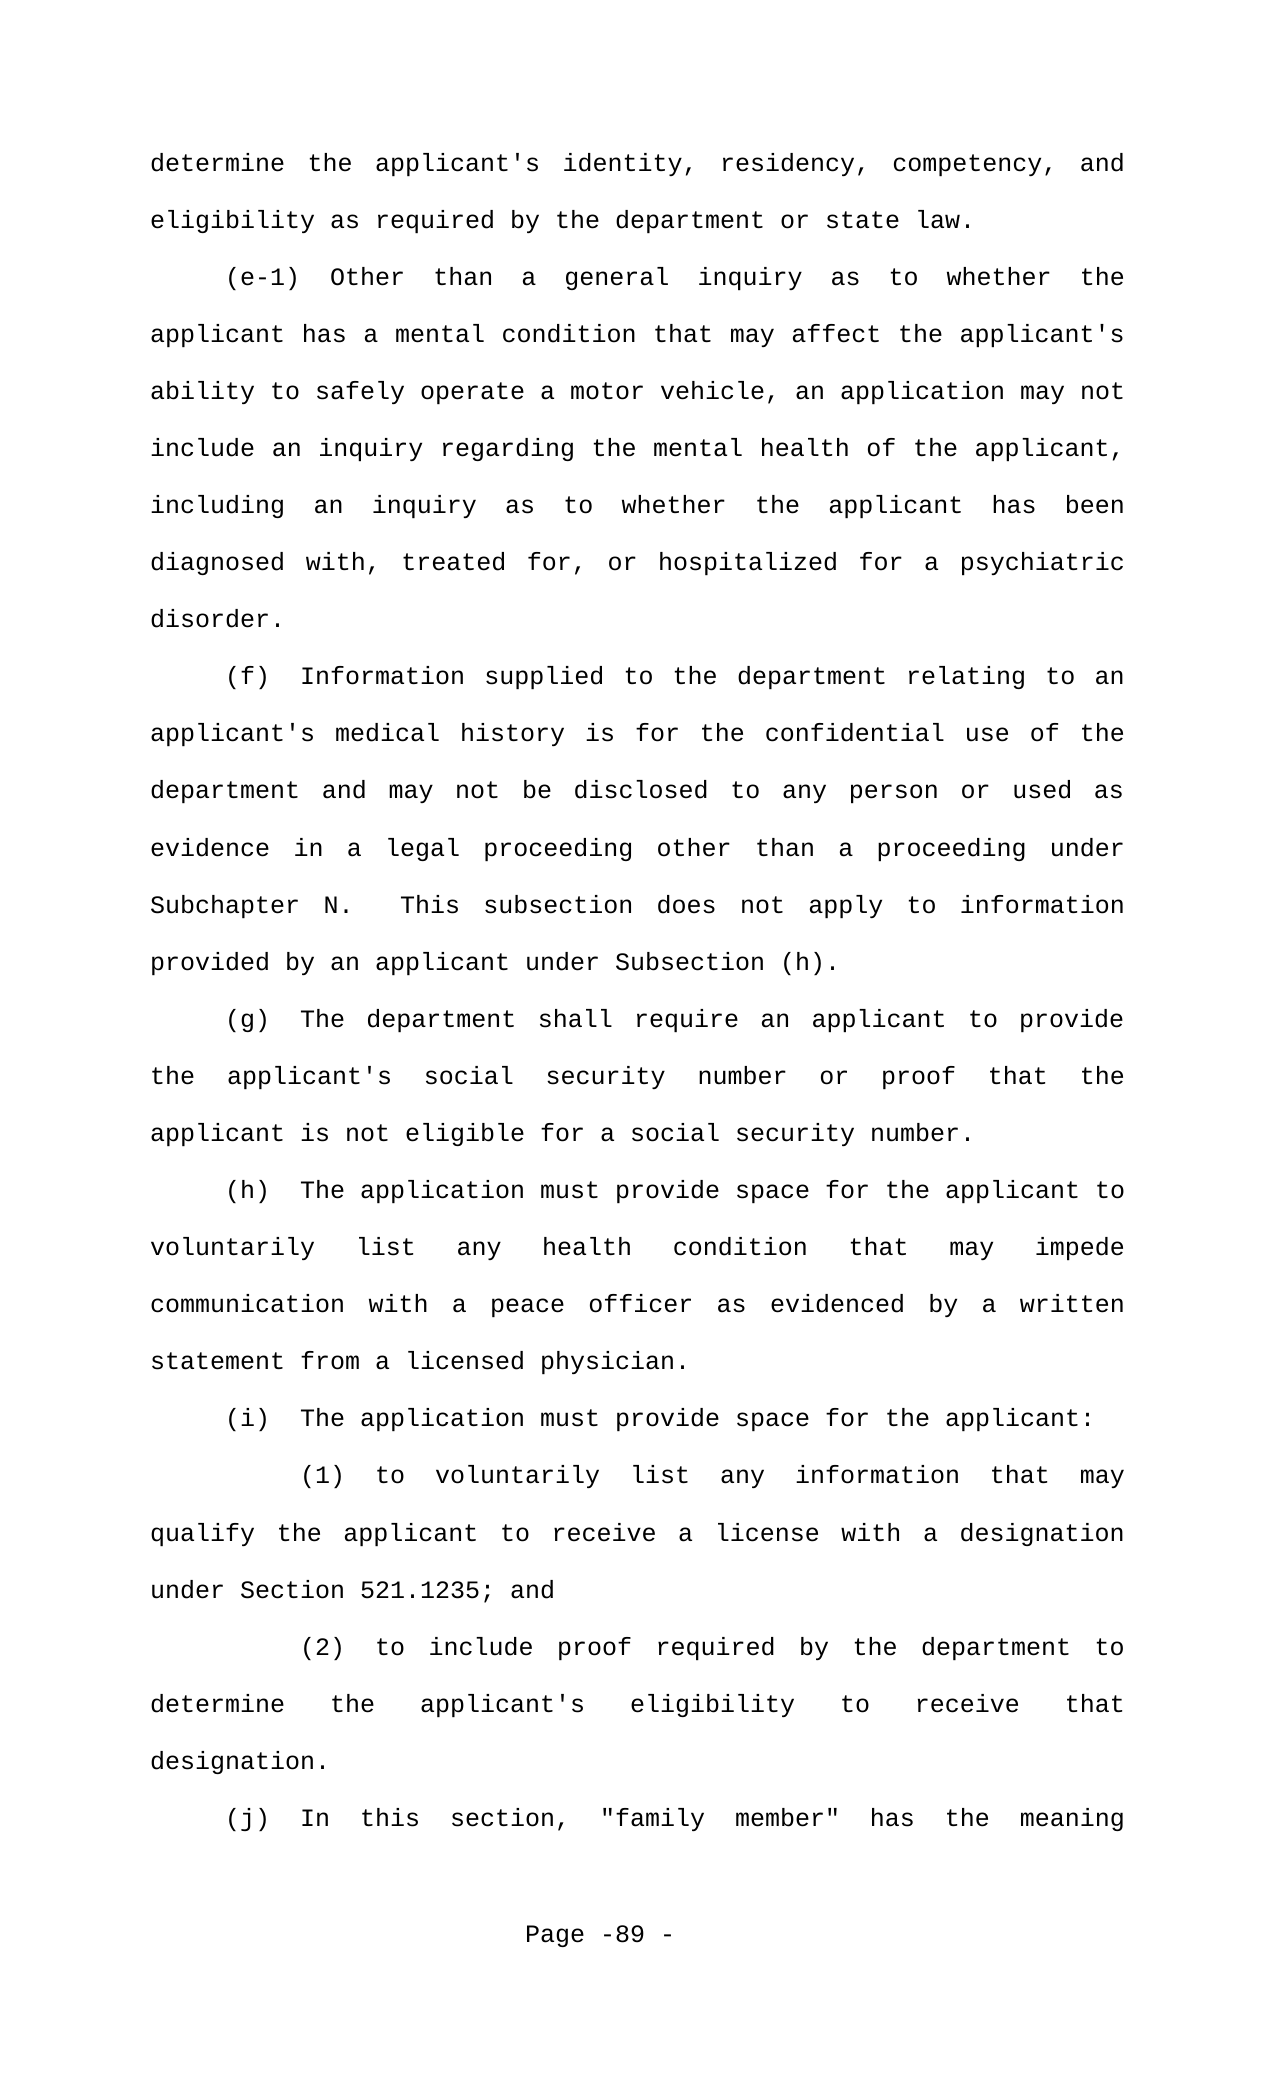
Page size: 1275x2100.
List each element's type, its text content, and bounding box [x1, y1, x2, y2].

text (i) The application must provide space for the applicant: [150, 1406, 1125, 1434]
text (e-1) Other than a general inquiry as to whether the applicant has a mental condition that may affect the applicant's ability to safely operate a motor vehicle, an application may not include an inquiry regarding the mental health of the applicant, including an inquiry as to whether the applicant has been diagnosed with, treated for, or hospitalized for a psychiatric disorder. [150, 264, 1125, 635]
text (g) The department shall require an applicant to provide the applicant's social security number or proof that the applicant is not eligible for a social security number. [150, 1006, 1125, 1149]
text (j) In this section, "family member" has the meaning assigned by Section 31.006, Finance Code. [150, 1805, 1125, 1834]
text (2) to include proof required by the department to determine the applicant's eligibility to receive that designation. [150, 1634, 1125, 1777]
text (f) Information supplied to the department relating to an applicant's medical history is for the confidential use of the department and may not be disclosed to any person or used as evidence in a legal proceeding other than a proceeding under Subchapter N. This subsection does not apply to information provided by an applicant under Subsection (h). [150, 664, 1125, 978]
text (h) The application must provide space for the applicant to voluntarily list any health condition that may impede communication with a peace officer as evidenced by a written statement from a licensed physician. [150, 1177, 1125, 1377]
text (1) to voluntarily list any information that may qualify the applicant to receive a license with a designation under Section 521.1235; and [150, 1463, 1125, 1606]
